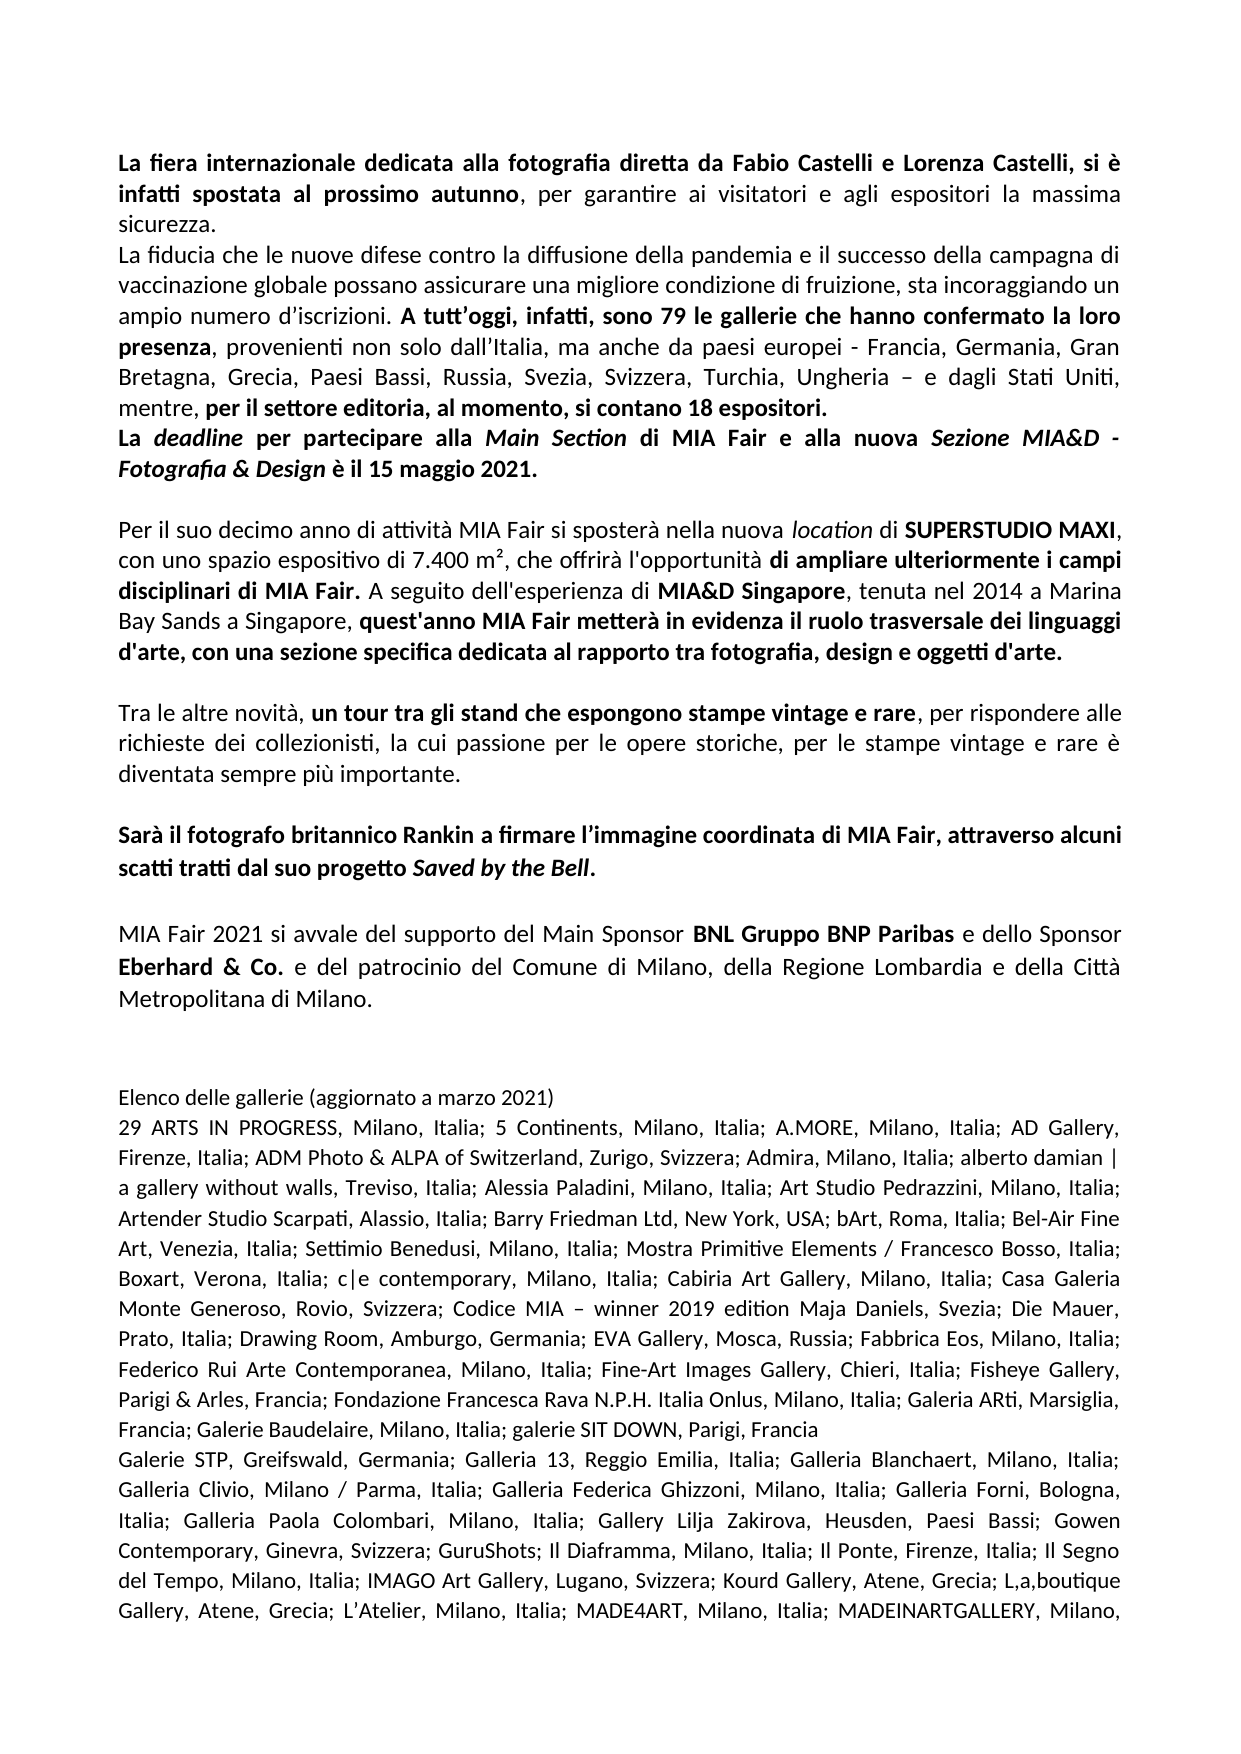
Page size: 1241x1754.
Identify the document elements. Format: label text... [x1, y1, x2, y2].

text MIA Fair 2021 si avvale del supporto del Main Sponsor BNL Gruppo BNP Paribas e dello Sponsor Eberhard & Co. e del patrocinio del Comune di Milano, della Regione Lombardia e della Città Metropolitana di Milano. [118, 918, 1122, 1014]
text Tra le altre novità, un tour tra gli stand che espongono stampe vintage e rare, per rispondere alle richieste dei collezionisti, la cui passione per le opere storiche, per le stampe vintage e rare è diventata sempre più importante. [118, 697, 1122, 788]
text 29 ARTS IN PROGRESS, Milano, Italia; 5 Continents, Milano, Italia; A.MORE, Milano, Italia; AD Gallery, Firenze, Italia; ADM Photo & ALPA of Switzerland, Zurigo, Svizzera; Admira, Milano, Italia; alberto damian | a gallery without walls, Treviso, Italia; Alessia Paladini, Milano, Italia; Art Studio Pedrazzini, Milano, Italia; Artender Studio Scarpati, Alassio, Italia; Barry Friedman Ltd, New York, USA; bArt, Roma, Italia; Bel-Air Fine Art, Venezia, Italia; Settimio Benedusi, Milano, Italia; Mostra Primitive Elements / Francesco Bosso, Italia; Boxart, Verona, Italia; c|e contemporary, Milano, Italia; Cabiria Art Gallery, Milano, Italia; Casa Galeria Monte Generoso, Rovio, Svizzera; Codice MIA – winner 2019 edition Maja Daniels, Svezia; Die Mauer, Prato, Italia; Drawing Room, Amburgo, Germania; EVA Gallery, Mosca, Russia; Fabbrica Eos, Milano, Italia; Federico Rui Arte Contemporanea, Milano, Italia; Fine-Art Images Gallery, Chieri, Italia; Fisheye Gallery, Parigi & Arles, Francia; Fondazione Francesca Rava N.P.H. Italia Onlus, Milano, Italia; Galeria ARti, Marsiglia, Francia; Galerie Baudelaire, Milano, Italia; galerie SIT DOWN, Parigi, Francia [118, 1113, 1122, 1443]
text La fiducia che le nuove difese contro la diffusione della pandemia e il successo della campagna di vaccinazione globale possano assicurare una migliore condizione di fruizione, sta incoraggiando un ampio numero d’iscrizioni. A tutt’oggi, infatti, sono 79 le gallerie che hanno confermato la loro presenza, provenienti non solo dall’Italia, ma anche da paesi europei - Francia, Germania, Gran Bretagna, Grecia, Paesi Bassi, Russia, Svezia, Svizzera, Turchia, Ungheria – e dagli Stati Uniti, mentre, per il settore editoria, al momento, si contano 18 espositori. [118, 239, 1122, 422]
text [118, 1445, 1122, 1624]
text La fiera internazionale dedicata alla fotografia diretta da Fabio Castelli e Lorenza Castelli, si è infatti spostata al prossimo autunno, per garantire ai visitatori e agli espositori la massima sicurezza. [118, 148, 1122, 239]
text Per il suo decimo anno di attività MIA Fair si sposterà nella nuova location di SUPERSTUDIO MAXI, con uno spazio espositivo di 7.400 m², che offrirà l'opportunità di ampliare ulteriormente i campi disciplinari di MIA Fair. A seguito dell'esperienza di MIA&D Singapore, tenuta nel 2014 a Marina Bay Sands a Singapore, quest'anno MIA Fair metterà in evidenza il ruolo trasversale dei linguaggi d'arte, con una sezione specifica dedicata al rapporto tra fotografia, design e oggetti d'arte. [118, 514, 1122, 666]
text Sarà il fotografo britannico Rankin a firmare l’immagine coordinata di MIA Fair, attraverso alcuni scatti tratti dal suo progetto Saved by the Bell. [118, 819, 1122, 882]
text Elenco delle gallerie (aggiornato a marzo 2021) [118, 1083, 1122, 1111]
text La deadline per partecipare alla Main Section di MIA Fair e alla nuova Sezione MIA&D - Fotografia & Design è il 15 maggio 2021. [118, 422, 1122, 483]
